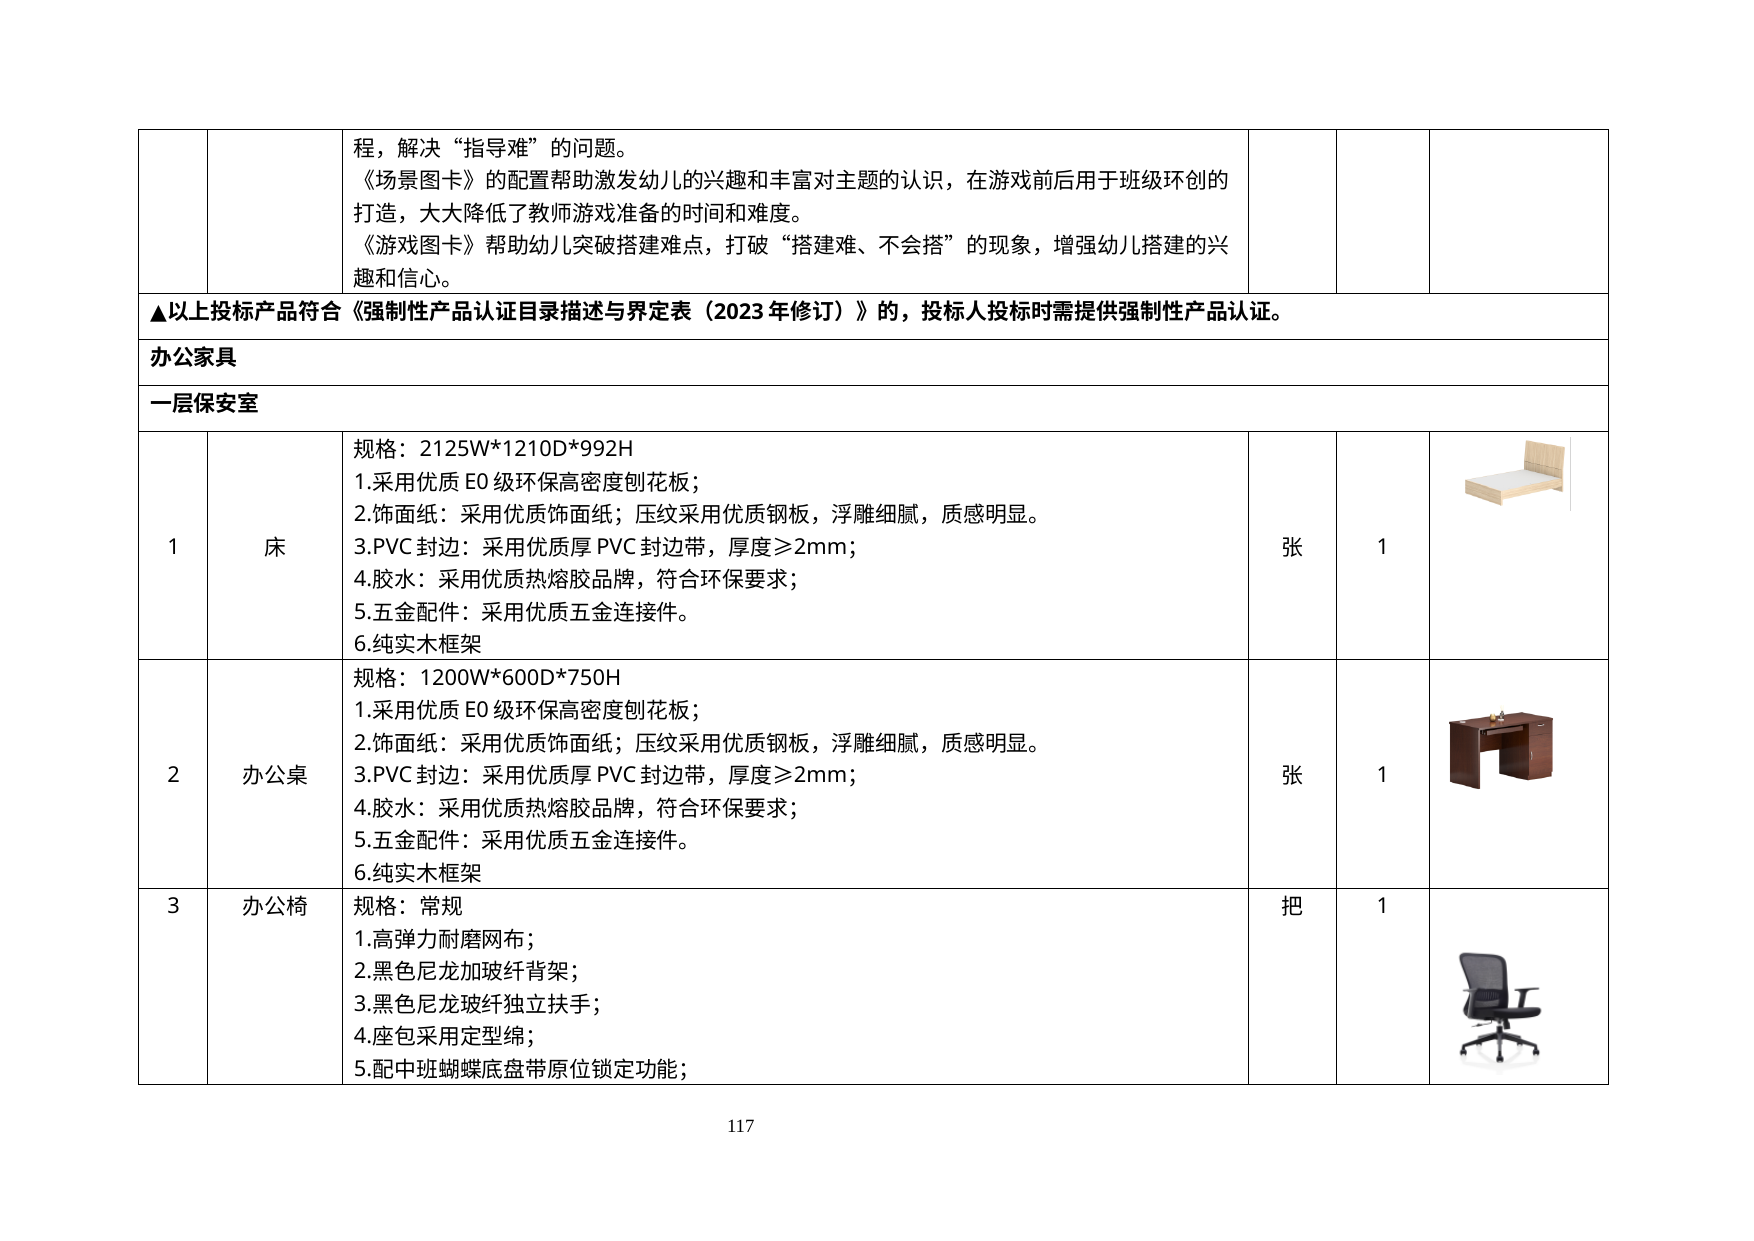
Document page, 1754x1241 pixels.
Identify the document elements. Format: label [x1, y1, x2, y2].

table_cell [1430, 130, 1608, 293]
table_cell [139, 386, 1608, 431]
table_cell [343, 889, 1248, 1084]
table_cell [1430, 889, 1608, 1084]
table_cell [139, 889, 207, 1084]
picture [1458, 437, 1571, 511]
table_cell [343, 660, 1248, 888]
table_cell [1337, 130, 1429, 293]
picture [1446, 705, 1555, 790]
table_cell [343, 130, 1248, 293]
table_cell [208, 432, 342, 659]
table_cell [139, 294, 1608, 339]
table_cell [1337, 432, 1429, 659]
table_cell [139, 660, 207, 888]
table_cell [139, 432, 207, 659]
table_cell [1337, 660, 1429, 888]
picture [1446, 944, 1554, 1075]
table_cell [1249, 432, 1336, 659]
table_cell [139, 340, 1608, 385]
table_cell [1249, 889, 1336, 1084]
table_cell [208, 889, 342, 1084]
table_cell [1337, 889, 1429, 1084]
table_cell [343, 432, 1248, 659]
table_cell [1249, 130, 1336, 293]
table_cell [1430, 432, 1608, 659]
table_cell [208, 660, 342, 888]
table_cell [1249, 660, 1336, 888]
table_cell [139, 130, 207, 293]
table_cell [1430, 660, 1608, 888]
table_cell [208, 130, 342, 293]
